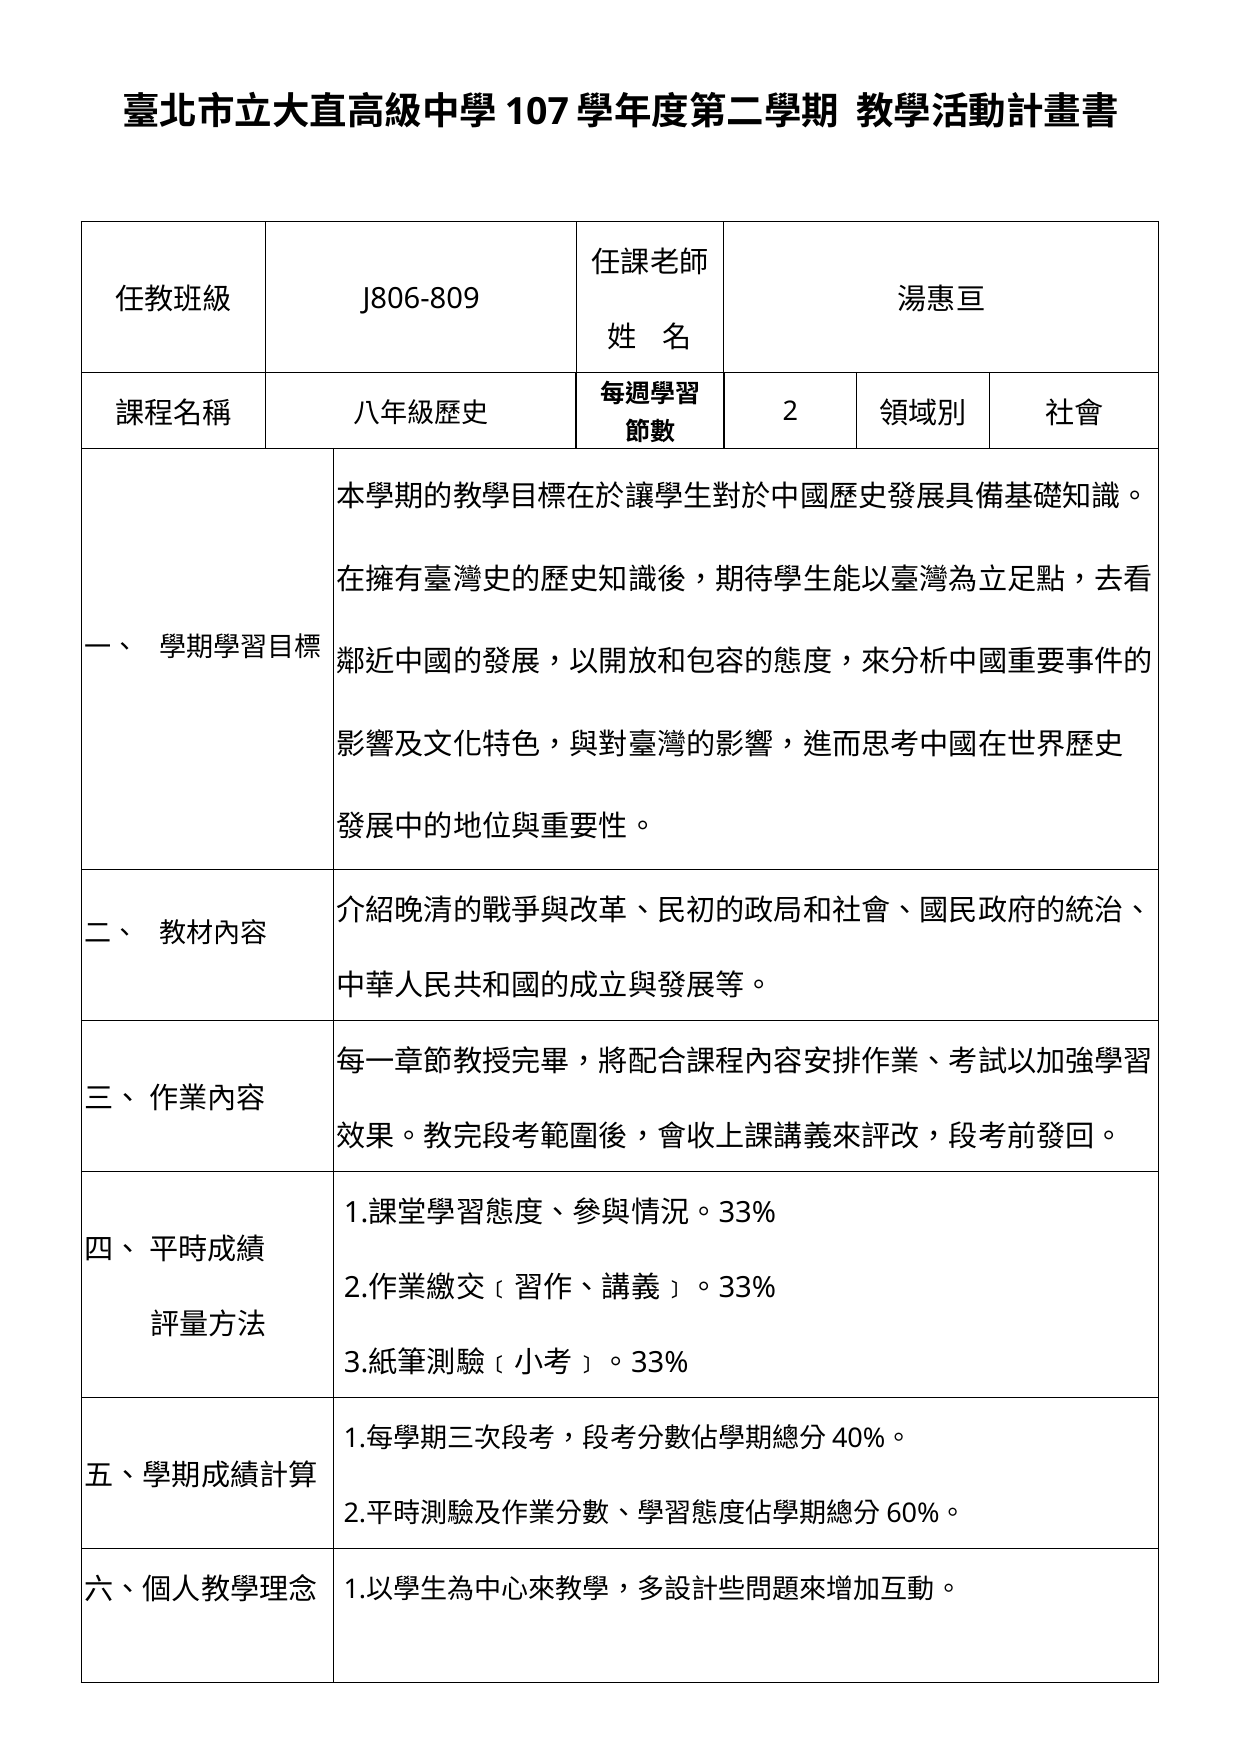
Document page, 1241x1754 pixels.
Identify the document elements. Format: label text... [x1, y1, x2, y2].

table_cell 社會 [990, 373, 1158, 448]
table_cell 領域別 [857, 373, 989, 448]
table_cell 介紹晚清的戰爭與改革、民初的政局和社會、國民政府的統治、 中華人民共和國的成立與發展等。 [334, 870, 1158, 1020]
table_cell 2 [725, 373, 856, 448]
table_cell 五、學期成績計算 [82, 1398, 333, 1548]
table_header J806-809 [266, 222, 576, 372]
text 臺北市立大直高級中學107學年度第二學期 教學活動計畫書 [89, 71, 1152, 146]
table_header 老師 姓 名 [577, 222, 723, 372]
table_cell 六、個人教學理念 [82, 1549, 333, 1682]
table_header 湯惠亘 [724, 222, 1158, 372]
table_cell 學期學習目標 [82, 449, 333, 869]
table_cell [334, 1549, 1158, 1682]
table_cell 1.每學期三次段考，段考分數佔學期總分40%。 2.平時測驗及作業分數、學習態度佔學期總分60%。 [334, 1398, 1158, 1548]
table_cell 教材內容 [82, 870, 333, 1020]
table_cell 本學期的教學目標在於讓學生對於中國歷史發展具備基礎知識。 在擁有臺灣史的歷史知識後，期待學生能以臺灣為立足點，去看 鄰近中國的發展，以開放和包容的態度，來分析中國重要事件的 影響及文化特色，與對臺灣的影響，進而思考中國在世界歷史 發展中的地位與重要性。 [334, 449, 1158, 869]
table_cell 四、 平時成績 評量方法 [82, 1172, 333, 1397]
table_cell 每週學習 節數 [577, 373, 723, 448]
table_cell 課程名稱 [82, 373, 265, 448]
table_header 任教班級 [82, 222, 265, 372]
table_cell 八年級歷史 [266, 373, 575, 448]
table_cell 每一教授完畢，將配合課程內容安排作業、考試以加強學習效果。教完段考範圍後，會收上課講義來評改，段考前發回。 [334, 1021, 1158, 1171]
table_cell 三、 作業內容 [82, 1021, 333, 1171]
table_cell 1.課堂學習態度、參與情況。33% 2.作業繳交﹝習作、講義﹞。33% 3.紙筆測驗﹝小考﹞。33% [334, 1172, 1158, 1397]
